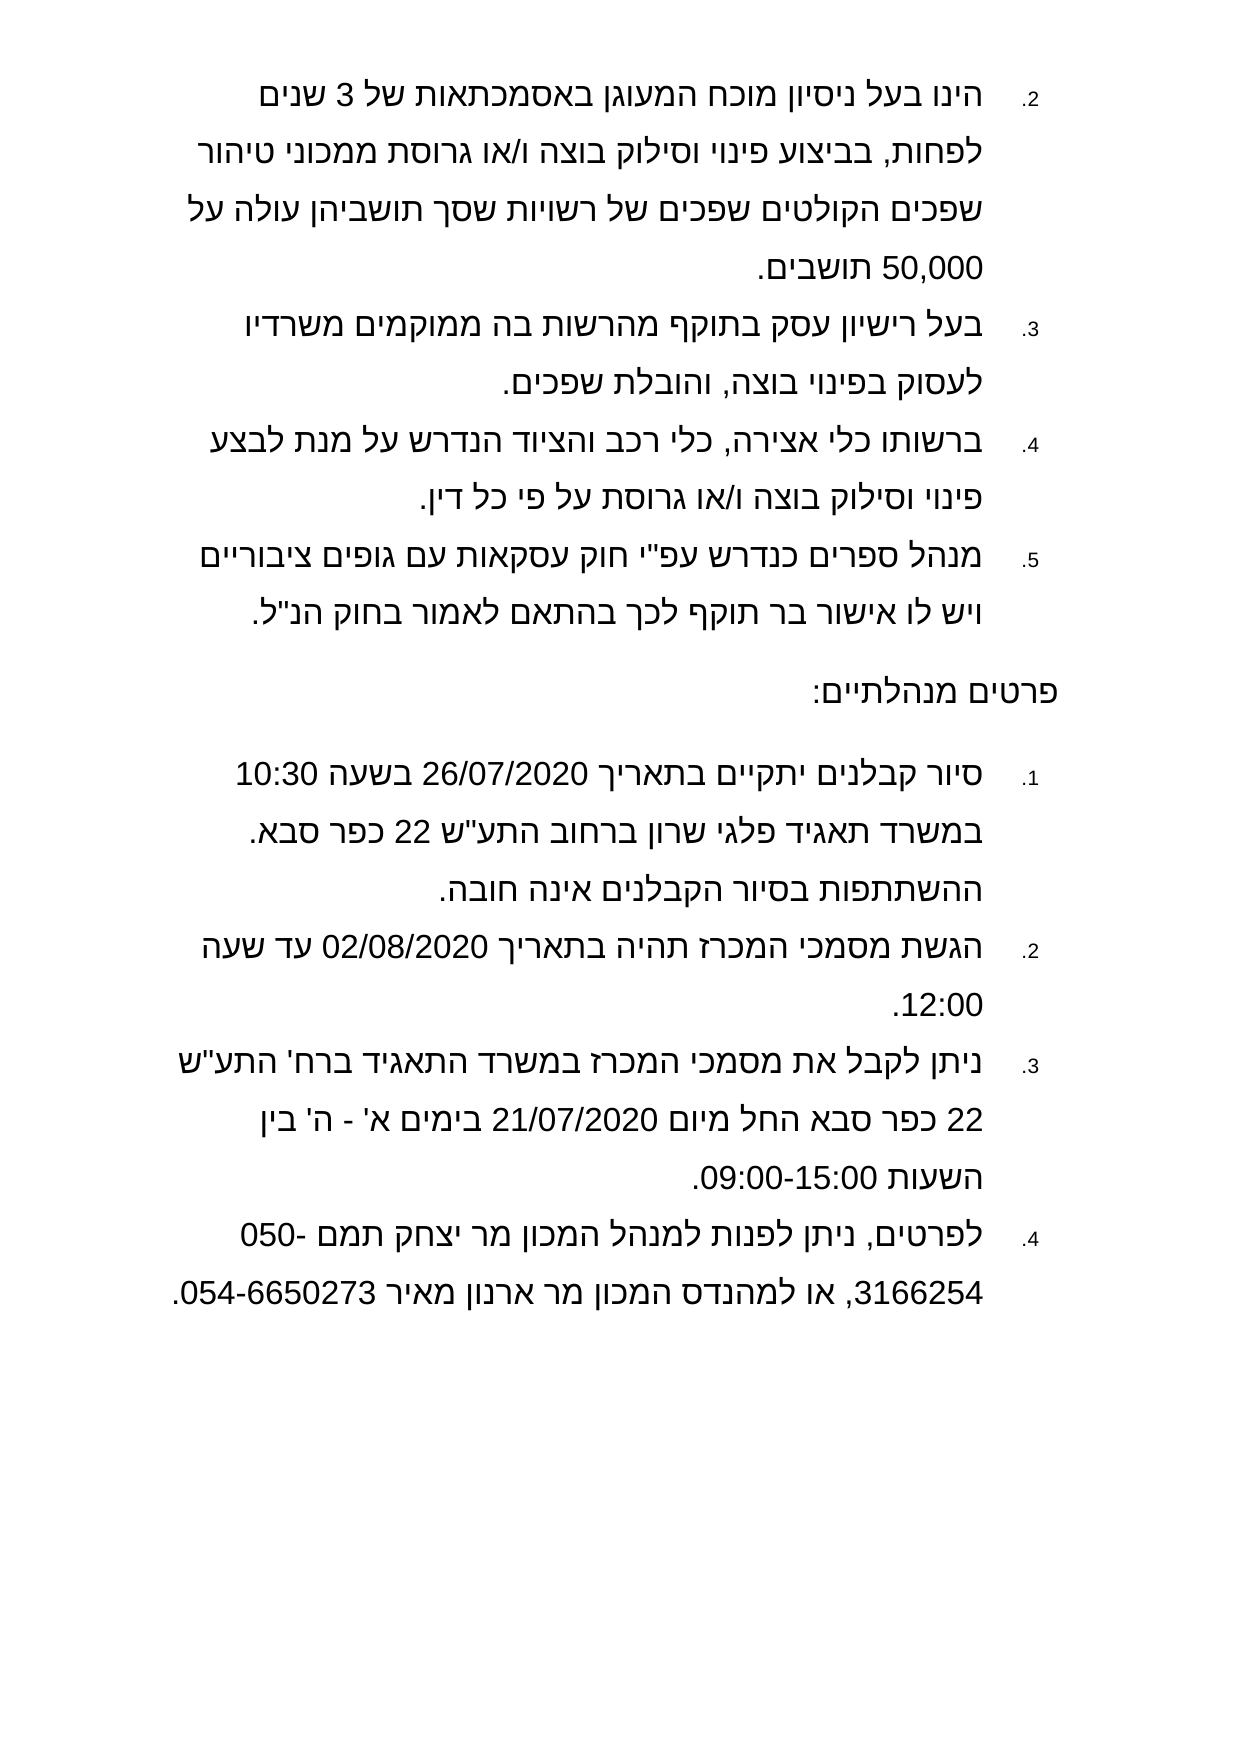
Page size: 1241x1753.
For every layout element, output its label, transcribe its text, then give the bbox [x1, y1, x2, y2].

list ניתן לקבל את מסמכי המכרז במשרד התאגיד ברח' התע"ש 22 כפר סבא החל מיום 21/07/2020 בימים א' - ה' בין השעות 09:00-15:00. [164, 1042, 1021, 1196]
subtitle פרטים מנהלתיים: [148, 672, 1059, 710]
list לפרטים, ניתן לפנות למנהל המכון מר יצחק תמם 050-3166254, או למהנדס המכון מר ארנון מאיר 054-6650273. [164, 1215, 1021, 1311]
list הגשת מסמכי המכרז תהיה בתאריך 02/08/2020 עד שעה 12:00. [164, 927, 1021, 1023]
list מנהל ספרים כנדרש עפ"י חוק עסקאות עם גופים ציבוריים ויש לו אישור בר תוקף לכך בהתאם לאמור בחוק הנ"ל. [164, 536, 1021, 632]
list ברשותו כלי אצירה, כלי רכב והציוד הנדרש על מנת לבצע פינוי וסילוק בוצה ו/או גרוסת על פי כל דין. [164, 421, 1021, 517]
list סיור קבלנים יתקיים בתאריך 26/07/2020 בשעה 10:30 במשרד תאגיד פלגי שרון ברחוב התע"ש 22 כפר סבא. ההשתתפות בסיור הקבלנים אינה חובה. [164, 754, 1021, 908]
list בעל רישיון עסק בתוקף מהרשות בה ממוקמים משרדיו לעסוק בפינוי בוצה, והובלת שפכים. [164, 305, 1021, 401]
list הינו בעל ניסיון מוכח המעוגן באסמכתאות של 3 שנים לפחות, בביצוע פינוי וסילוק בוצה ו/או גרוסת ממכוני טיהור שפכים הקולטים שפכים של רשויות שסך תושביהן עולה על 50,000 תושבים. [164, 75, 1021, 286]
